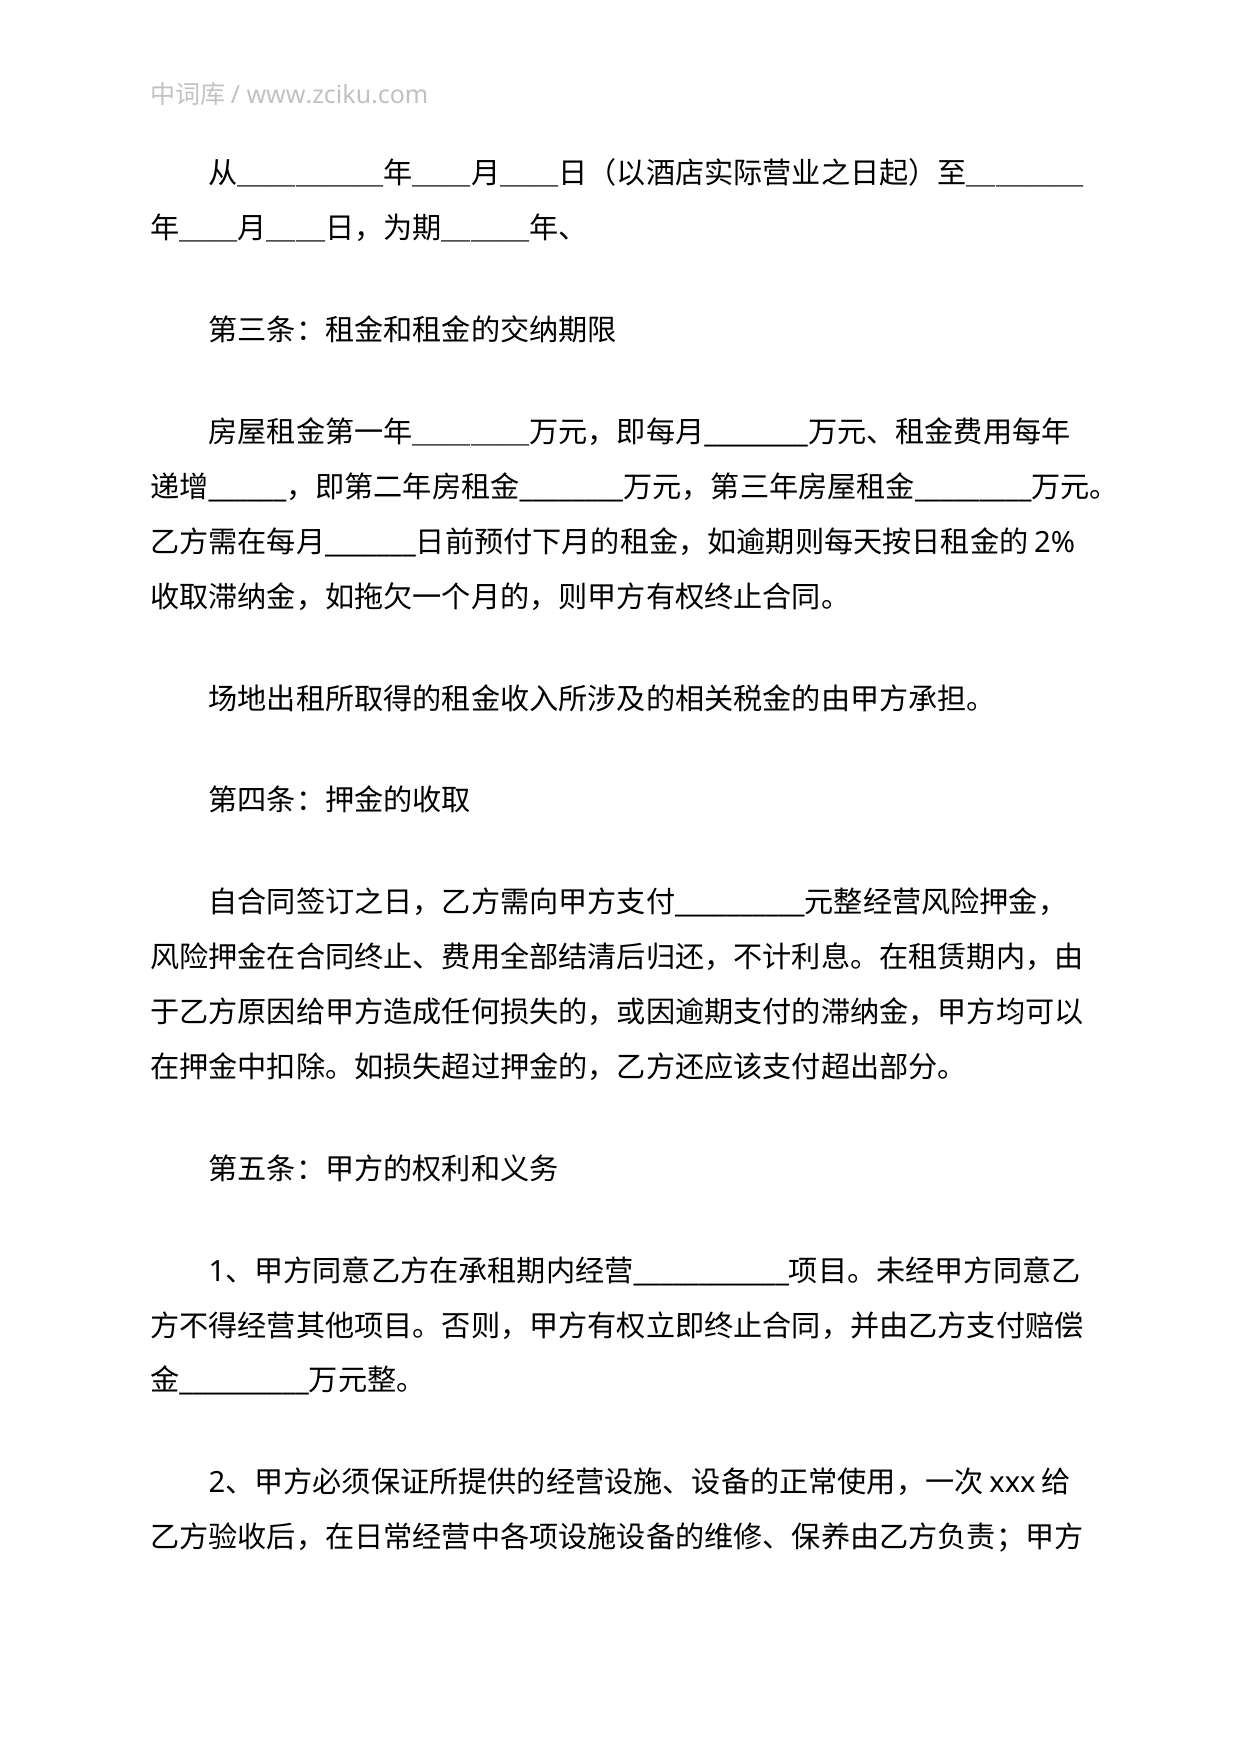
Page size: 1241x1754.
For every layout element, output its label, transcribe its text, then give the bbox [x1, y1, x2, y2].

text 第四条：押金的收取 [150, 777, 1090, 819]
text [150, 1459, 1090, 1556]
text 第三条：租金和租金的交纳期限 [150, 307, 1090, 349]
text 场地出租所取得的租金收入所涉及的相关税金的由甲方承担。 [150, 675, 1090, 717]
text 房屋租金第一年＿＿＿＿万元，即每月________万元、租金费用每年递增______，即第二年房租金________万元，第三年房屋租金_________万元。乙方需在每月_______日前预付下月的租金，如逾期则每天按日租金的2%收取滞纳金，如拖欠一个月的，则甲方有权终止合同。 [150, 408, 1090, 616]
text 1、甲方同意乙方在承租期内经营____________项目。未经甲方同意乙方不得经营其他项目。否则，甲方有权立即终止合同，并由乙方支付赔偿金__________万元整。 [150, 1247, 1090, 1399]
text 第五条：甲方的权利和义务 [150, 1145, 1090, 1188]
text 自合同签订之日，乙方需向甲方支付__________元整经营风险押金，风险押金在合同终止、费用全部结清后归还，不计利息。在租赁期内，由于乙方原因给甲方造成任何损失的，或因逾期支付的滞纳金，甲方均可以在押金中扣除。如损失超过押金的，乙方还应该支付超出部分。 [150, 879, 1090, 1086]
text 从＿＿＿＿＿年＿＿月＿＿日（以酒店实际营业之日起）至＿＿＿＿年＿＿月＿＿日，为期＿＿＿年、 [150, 150, 1090, 247]
